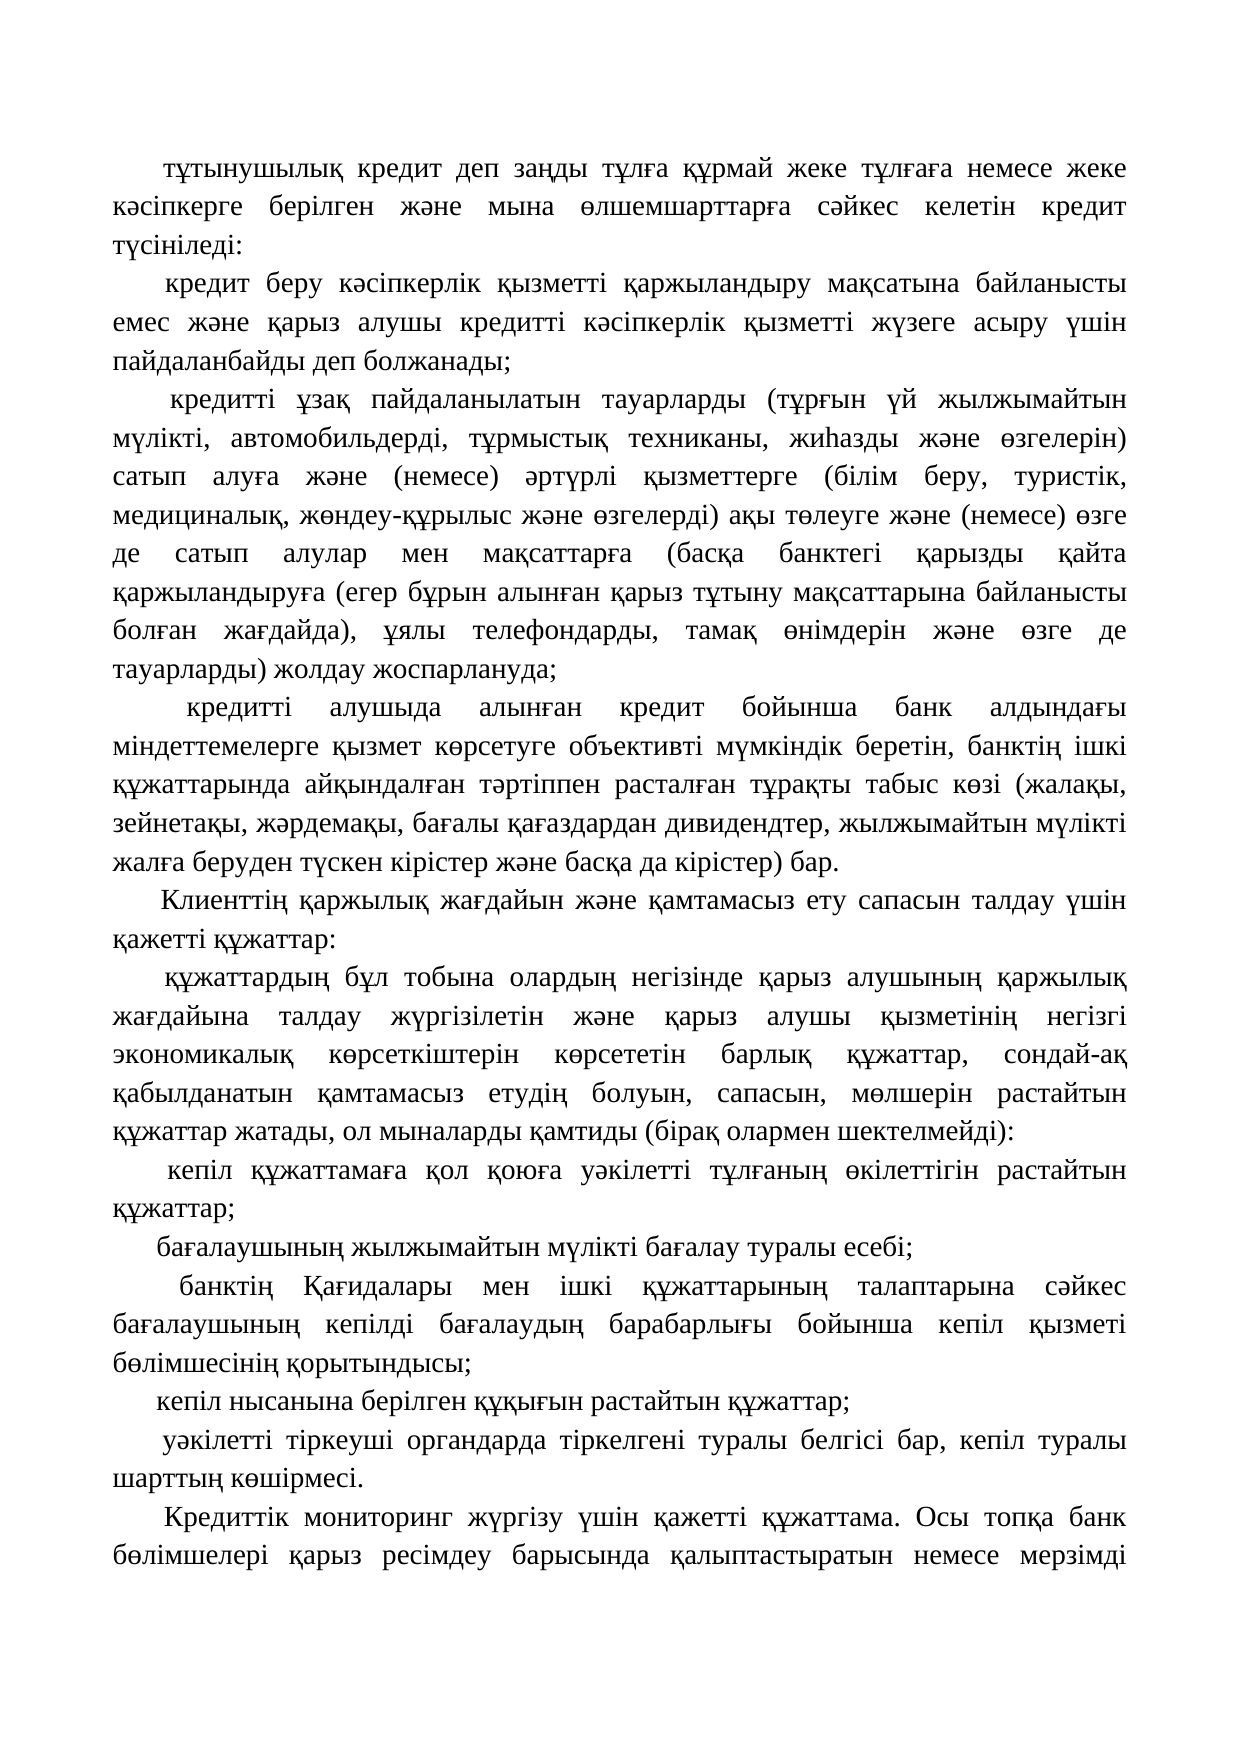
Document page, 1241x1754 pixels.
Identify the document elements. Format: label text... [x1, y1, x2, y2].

text кепіл құжаттамаға қол қоюға уәкілетті тұлғаның өкілеттігін растайтын құжаттар; [112, 1152, 1128, 1224]
text кредитті алушыда алынған кредит бойынша банк алдындағы міндеттемелерге қызмет көрсетуге объективті мүмкіндік беретін, банктің ішкі құжаттарында айқындалған тәртіппен расталған тұрақты табыс көзі (жалақы, зейнетақы, жәрдемақы, бағалы қағаздардан дивидендтер, жылжымайтын мүлікті жалға беруден түскен кірістер және басқа да кірістер) бар. [112, 689, 1128, 877]
text құжаттардың бұл тобына олардың негізінде қарыз алушының қаржылық жағдайына талдау жүргізілетін және қарыз алушы қызметінің негізгі экономикалық көрсеткіштерін көрсететін барлық құжаттар, сондай-ақ қабылданатын қамтамасыз етудің болуын, сапасын, мөлшерін растайтын құжаттар жатады, ол мыналарды қамтиды (бірақ олармен шектелмейді): [112, 959, 1128, 1147]
text тұтынушылық кредит деп заңды тұлға құрмай жеке тұлғаға немесе жеке кәсіпкерге берілген және мына өлшемшарттарға сәйкес келетін кредит түсініледі: [112, 150, 1128, 261]
text уәкілетті тіркеуші органдарда тіркелгені туралы белгісі бар, кепіл туралы шарттың көшірмесі. [112, 1422, 1128, 1494]
text кредитті ұзақ пайдаланылатын тауарларды (тұрғын үй жылжымайтын мүлікті, автомобильдерді, тұрмыстық техниканы, жиһазды және өзгелерін) сатып алуға және (немесе) әртүрлі қызметтерге (білім беру, туристік, медициналық, жөндеу-құрылыс және өзгелерді) ақы төлеуге және (немесе) өзге де сатып алулар мен мақсаттарға (басқа банктегі қарызды қайта қаржыландыруға (егер бұрын алынған қарыз тұтыну мақсаттарына байланысты болған жағдайда), ұялы телефондарды, тамақ өнімдерін және өзге де тауарларды) жолдау жоспарлануда; [112, 381, 1128, 684]
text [112, 1499, 1128, 1571]
text кепіл нысанына берілген құқығын растайтын құжаттар; [112, 1383, 1128, 1417]
text Клиенттің қаржылық жағдайын және қамтамасыз ету сапасын талдау үшін қажетті құжаттар: [112, 882, 1128, 954]
text бағалаушының жылжымайтын мүлікті бағалау туралы есебі; [112, 1229, 1128, 1263]
text кредит беру кәсіпкерлік қызметті қаржыландыру мақсатына байланысты емес және қарыз алушы кредитті кәсіпкерлік қызметті жүзеге асыру үшін пайдаланбайды деп болжанады; [112, 266, 1128, 376]
text банктің Қағидалары мен ішкі құжаттарының талаптарына сәйкес бағалаушының кепілді бағалаудың барабарлығы бойынша кепіл қызметі бөлімшесінің қорытындысы; [112, 1268, 1128, 1378]
